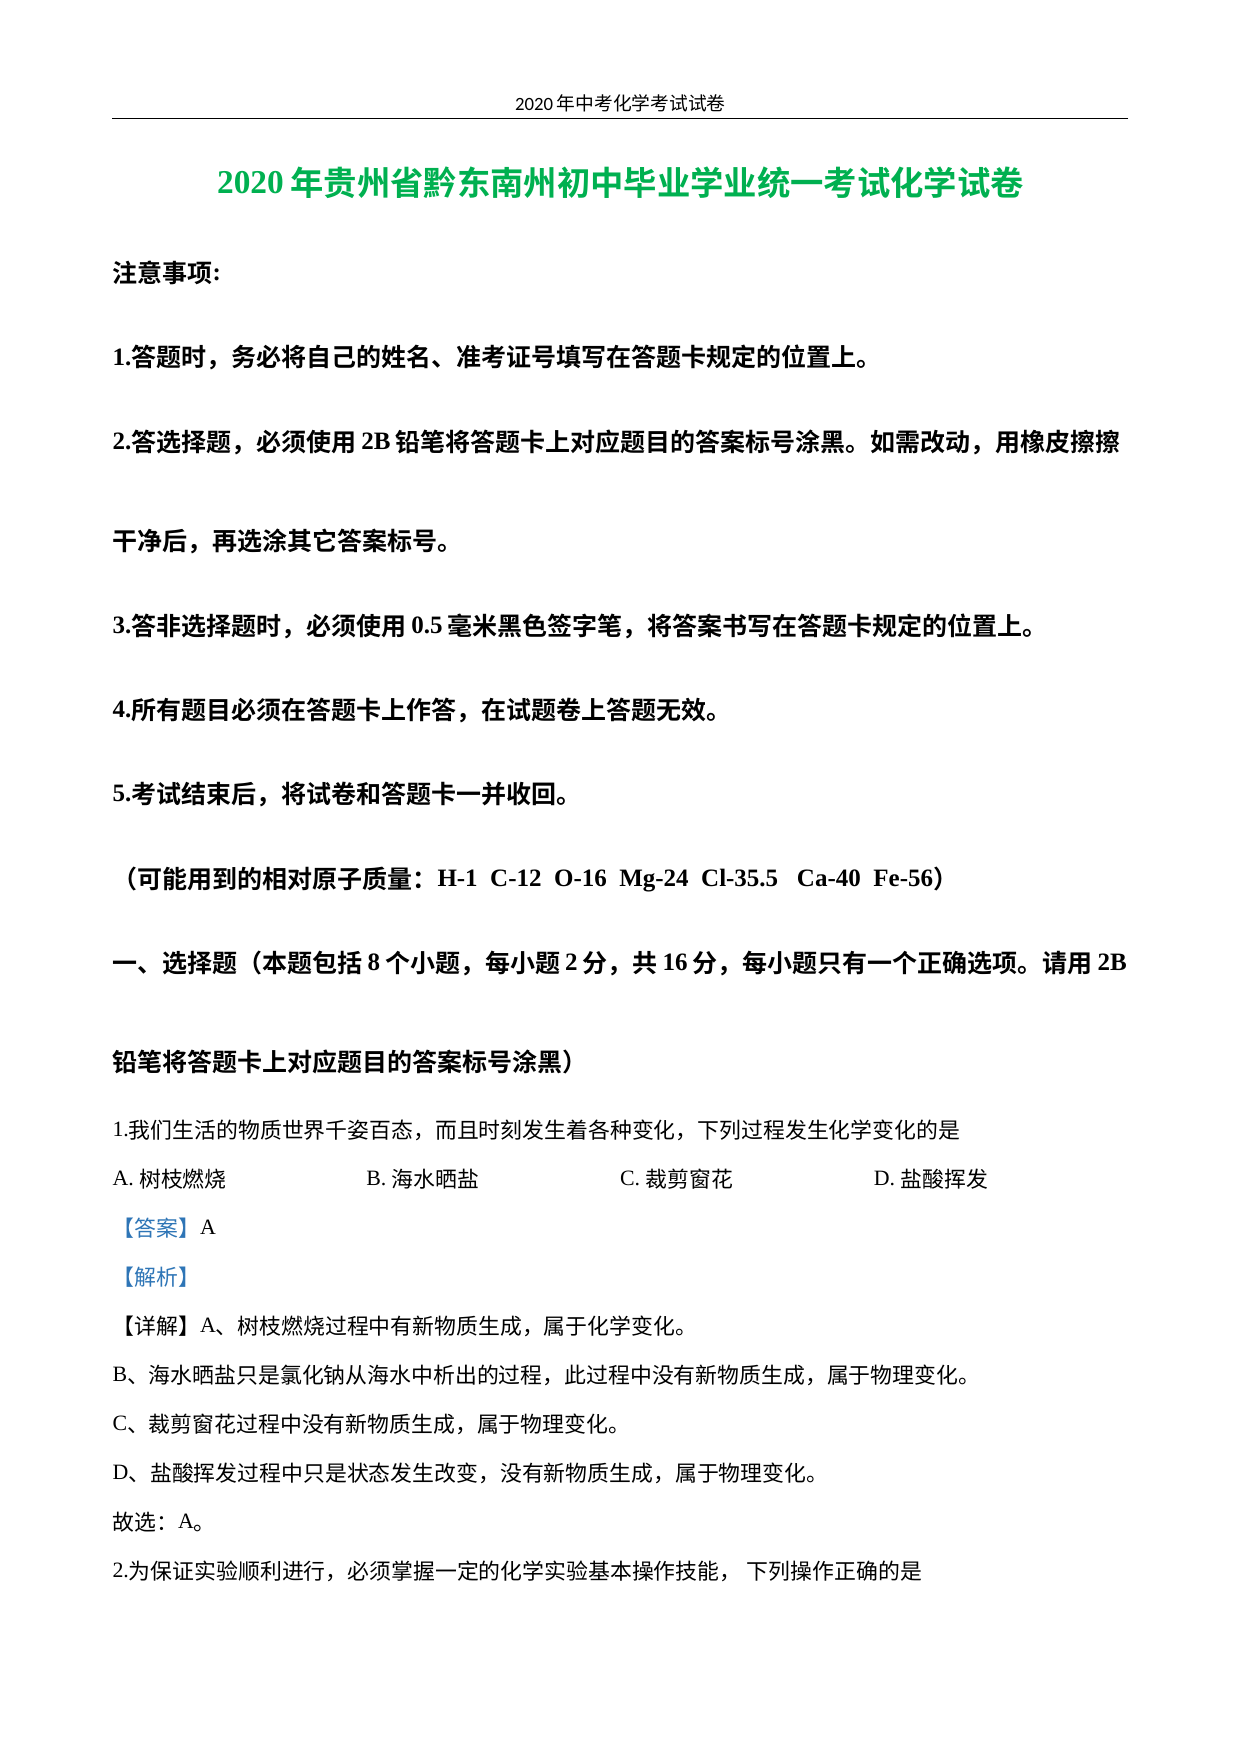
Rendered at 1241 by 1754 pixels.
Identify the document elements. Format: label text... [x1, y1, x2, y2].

text 3.答非选择题时，必须使用0.5毫米黑色签字笔，将答案书写在答题卡规定的位置上。 [112, 591, 1128, 657]
text 2.答选择题，必须使用2B铅笔将答题卡上对应题目的答案标号涂黑。如需改动，用橡皮擦擦干净后，再选涂其它答案标号。 [112, 407, 1128, 573]
text 5.考试结束后，将试卷和答题卡一并收回。 [112, 760, 1128, 826]
text 【答案】A [112, 1210, 1128, 1243]
text 1.答题时，务必将自己的姓名、准考证号填写在答题卡规定的位置上。 [112, 323, 1128, 389]
text 2020年贵州省黔东南州初中毕业学业统一考试化学试卷 [112, 148, 1128, 214]
text 1.我们生活的物质世界千姿百态，而且时刻发生着各种变化，下列过程发生化学变化的是 [112, 1112, 1128, 1145]
text （可能用到的相对原子质量：H-1 C-12 O-16 Mg-24 Cl-35.5 Ca-40 Fe-56） [112, 844, 1128, 910]
text 2.为保证实验顺利进行，必须掌握一定的化学实验基本操作技能， 下列操作正确的是 [112, 1553, 1128, 1586]
text 4.所有题目必须在答题卡上作答，在试题卷上答题无效。 [112, 675, 1128, 742]
text B、海水晒盐只是氯化钠从海水中析出的过程，此过程中没有新物质生成，属于物理变化。 [112, 1357, 1128, 1390]
text 一、选择题（本题包括8个小题，每小题2分，共16分，每小题只有一个正确选项。请用2B铅笔将答题卡上对应题目的答案标号涂黑） [112, 928, 1128, 1094]
text 【解析】 [112, 1259, 1128, 1292]
text 【详解】A、树枝燃烧过程中有新物质生成，属于化学变化。 [112, 1308, 1128, 1341]
text C、裁剪窗花过程中没有新物质生成，属于物理变化。 [112, 1406, 1128, 1439]
text D、盐酸挥发过程中只是状态发生改变，没有新物质生成，属于物理变化。 [112, 1455, 1128, 1488]
text A. 树枝燃烧 B. 海水晒盐 C. 裁剪窗花 D. 盐酸挥发 [112, 1161, 1128, 1194]
text 注意事项: [112, 238, 1128, 305]
text 故选：A。 [112, 1504, 1128, 1537]
